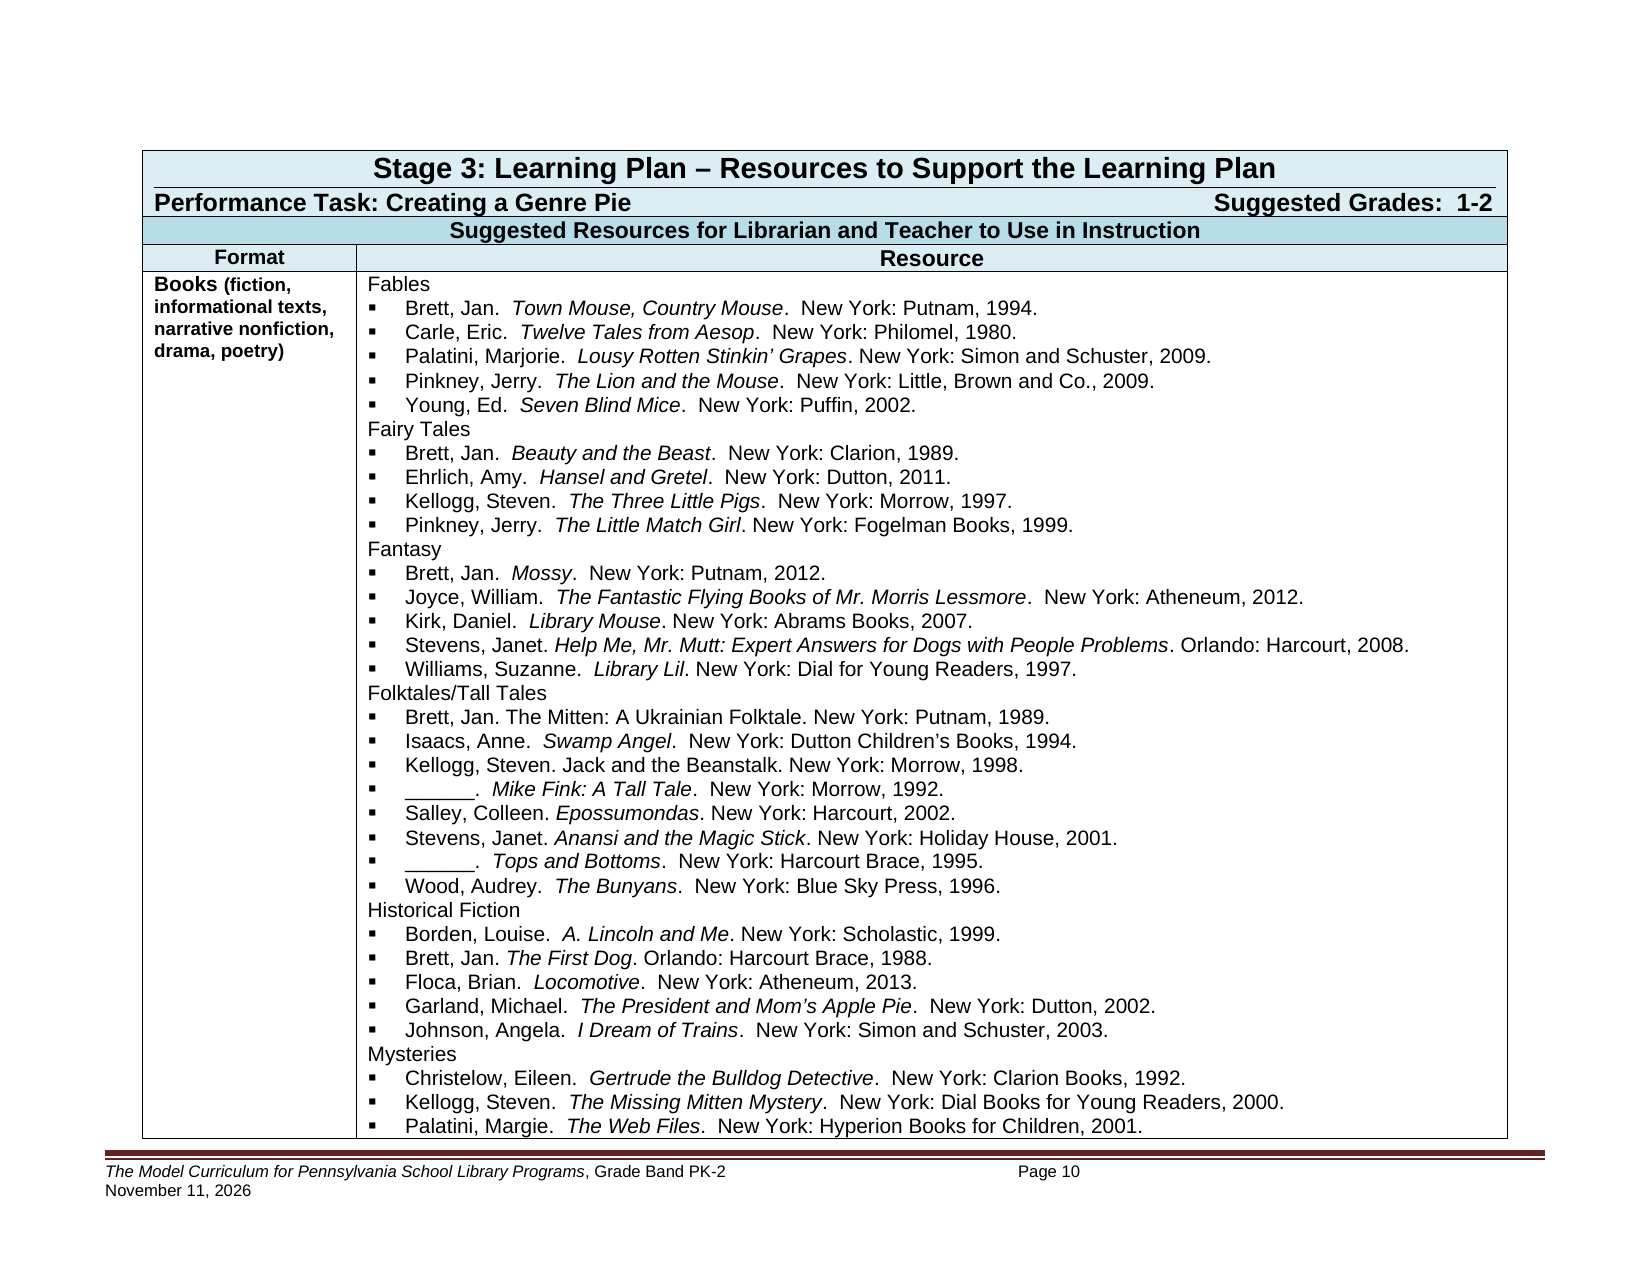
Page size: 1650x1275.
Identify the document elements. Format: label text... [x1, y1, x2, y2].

table_cell Resource [357, 245, 1507, 271]
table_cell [143, 272, 356, 1138]
table_header Stage 3: Learning Plan – Resources to Support the Learning Plan Performance Task: Creating a Genre Pie Suggested Grades: 1-2 [143, 151, 1507, 216]
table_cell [357, 272, 1507, 1138]
table_cell Suggested Resources for Librarian and Teacher to Use in Instruction [143, 217, 1507, 244]
table_cell Format [143, 245, 356, 271]
